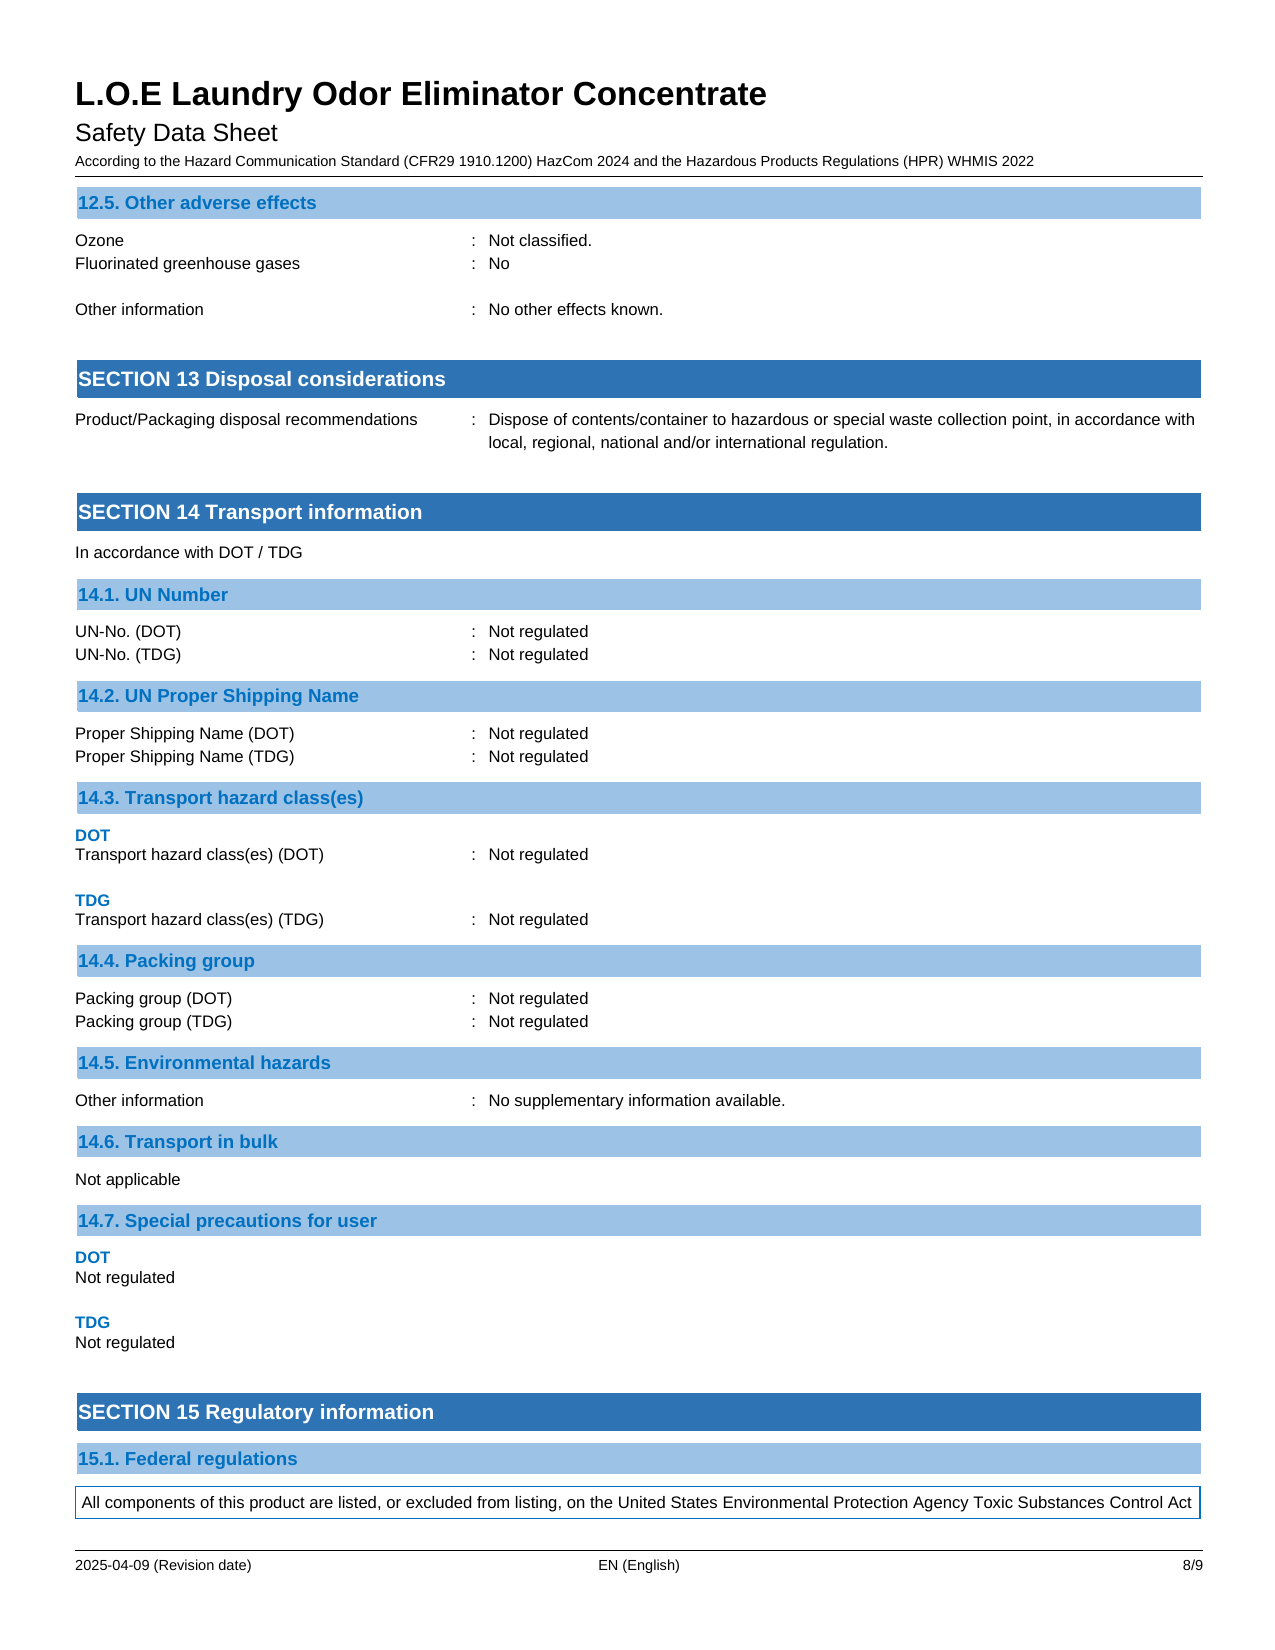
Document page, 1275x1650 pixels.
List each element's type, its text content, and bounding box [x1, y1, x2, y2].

table_header Other information [75, 1091, 459, 1113]
subtitle 14.5. Environmental hazards [79, 1048, 1200, 1078]
table_cell Not regulated [75, 1333, 1203, 1355]
table_header Dispose of contents/container to hazardous or special waste collection point, in accordance with local, regional, national and/or international regulation. [488, 410, 1203, 456]
table_header Product/Packaging disposal recommendations [75, 410, 459, 456]
table_header : [459, 231, 488, 254]
table_header : [459, 989, 488, 1012]
table_cell Packing group (TDG) [75, 1012, 459, 1034]
table_header TDG [75, 891, 1203, 910]
subtitle 14.4. Packing group [79, 946, 1200, 976]
table_cell UN-No. (TDG) [75, 645, 459, 668]
subtitle SECTION 15 Regulatory information [79, 1394, 1200, 1430]
table_header No other effects known. [488, 300, 1203, 322]
table_cell : [459, 747, 488, 770]
subtitle 14.2. UN Proper Shipping Name [79, 682, 1200, 711]
subtitle 14.7. Special precautions for user [79, 1206, 1200, 1235]
table_cell Fluorinated greenhouse gases [75, 254, 459, 277]
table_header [76, 1487, 1199, 1518]
table_cell : [459, 645, 488, 668]
table_header Packing group (DOT) [75, 989, 459, 1012]
table_header : [459, 300, 488, 322]
table_header Not regulated [488, 724, 1203, 747]
table_header : [459, 1091, 488, 1113]
table_header Ozone [75, 231, 459, 254]
table_header UN-No. (DOT) [75, 622, 459, 645]
table_cell Not regulated [488, 747, 1203, 770]
subtitle 14.1. UN Number [79, 580, 1200, 609]
text Not applicable [75, 1169, 1200, 1188]
table_header TDG [75, 1313, 1203, 1332]
subtitle 14.3. Transport hazard class(es) [79, 783, 1200, 813]
table_cell : [459, 1012, 488, 1034]
table_cell Proper Shipping Name (TDG) [75, 747, 459, 770]
table_cell Not regulated [488, 645, 1203, 668]
subtitle 15.1. Federal regulations [79, 1444, 1200, 1473]
table_header DOT [75, 1248, 1203, 1267]
table_header : [459, 410, 488, 456]
subtitle 14.6. Transport in bulk [79, 1127, 1200, 1156]
table_header Proper Shipping Name (DOT) [75, 724, 459, 747]
table_cell Not regulated [488, 845, 1203, 868]
table_header Not regulated [488, 622, 1203, 645]
table_cell Not regulated [75, 1268, 1203, 1290]
subtitle 12.5. Other adverse effects [79, 189, 1200, 218]
table_cell Not regulated [488, 1012, 1203, 1034]
table_cell No [488, 254, 1203, 277]
table_header : [459, 622, 488, 645]
subtitle SECTION 13 Disposal considerations [79, 361, 1200, 397]
table_cell Not regulated [488, 910, 1203, 933]
table_cell : [459, 254, 488, 277]
table_header : [459, 724, 488, 747]
table_header Not regulated [488, 989, 1203, 1012]
table_header No supplementary information available. [488, 1091, 1203, 1113]
table_cell : [459, 910, 488, 933]
table_cell : [459, 845, 488, 868]
table_header DOT [75, 826, 1203, 845]
table_cell Transport hazard class(es) (DOT) [75, 845, 459, 868]
table_cell Transport hazard class(es) (TDG) [75, 910, 459, 933]
table_header Other information [75, 300, 459, 322]
table_header Not classified. [488, 231, 1203, 254]
text In accordance with DOT / TDG [75, 543, 1200, 562]
subtitle SECTION 14 Transport information [79, 494, 1200, 530]
